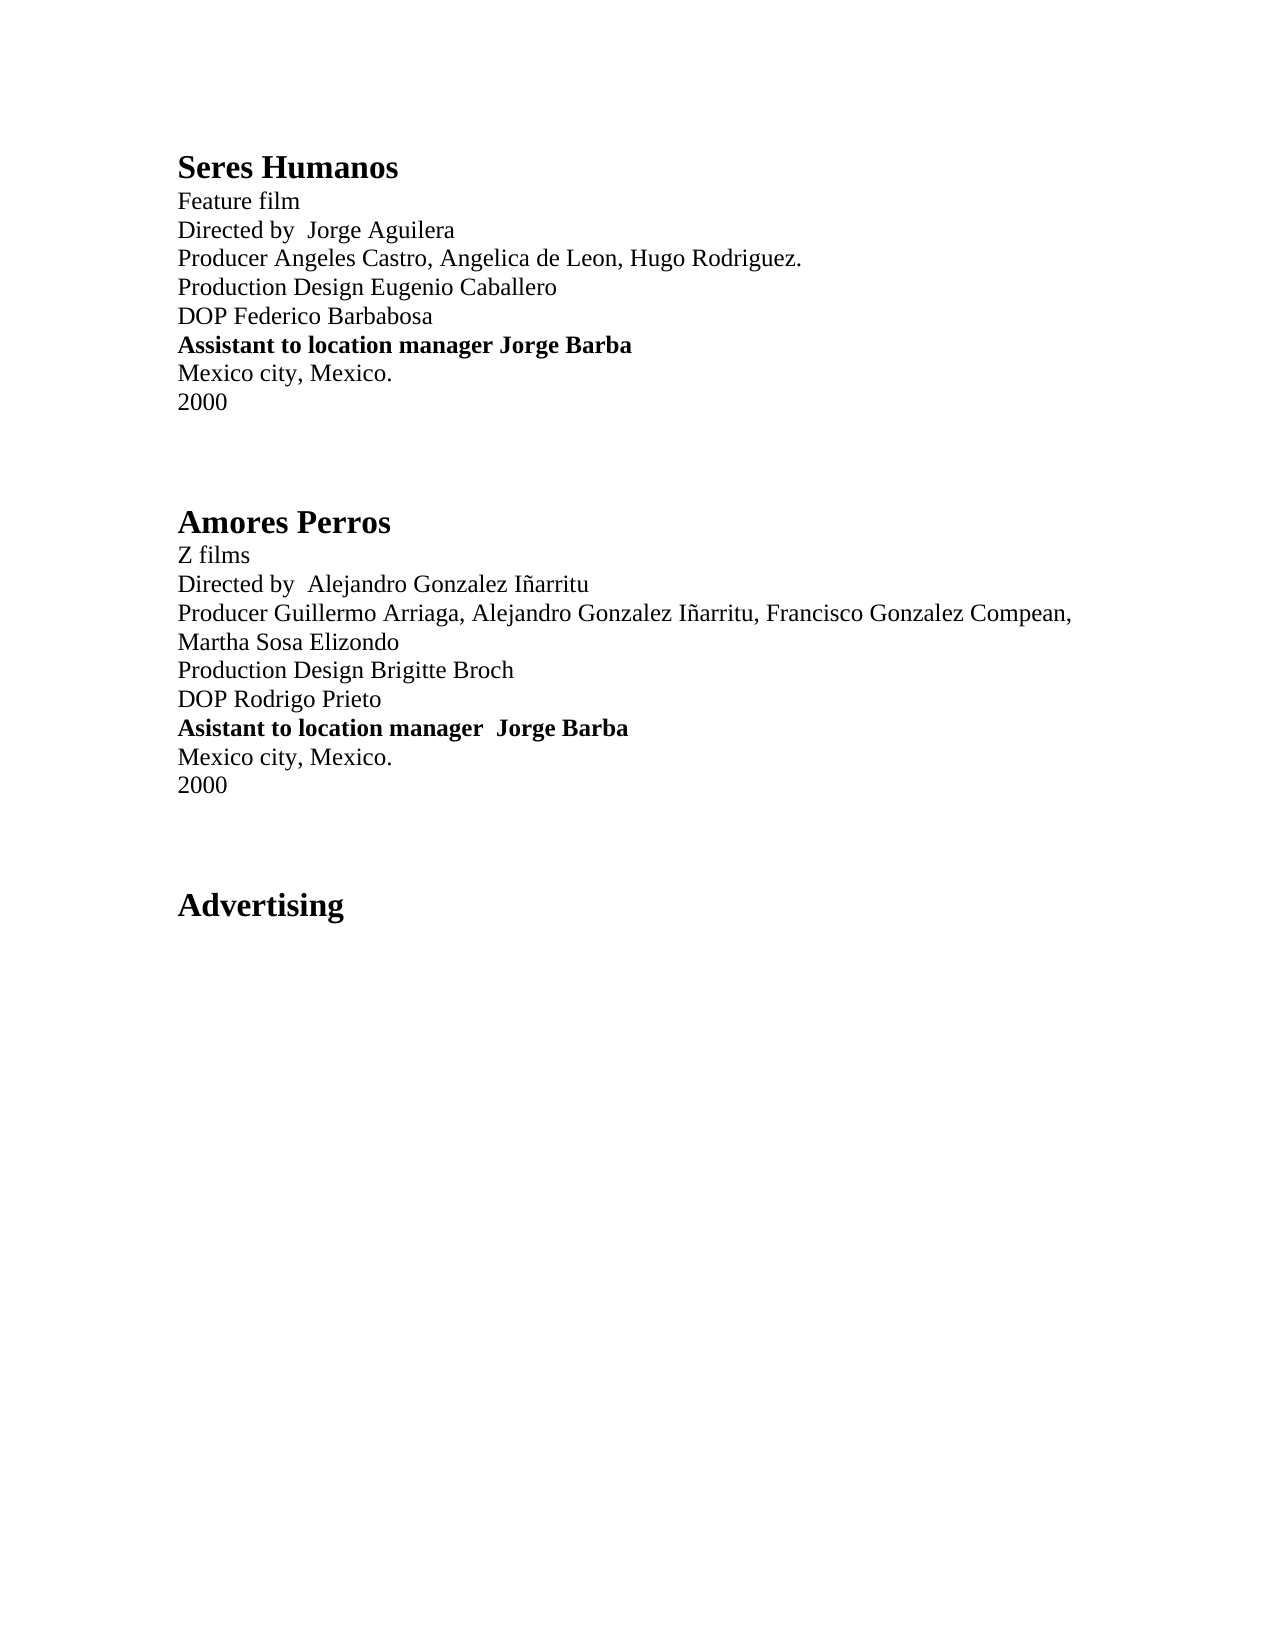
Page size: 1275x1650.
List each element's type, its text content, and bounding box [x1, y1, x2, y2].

text Assistant to location manager Jorge Barba [177, 330, 1098, 358]
text Production Design Brigitte Broch [177, 656, 1098, 684]
text Seres Humanos Feature film [177, 148, 1098, 215]
text Producer Angeles Castro, Angelica de Leon, Hugo Rodriguez. [177, 243, 1098, 272]
text 2000 [177, 387, 1098, 445]
text Directed by Alejandro Gonzalez Iñarritu [177, 569, 1098, 598]
text Amores Perros Z films [177, 502, 1098, 569]
text Advertising [177, 886, 1098, 924]
text Mexico city, Mexico. [177, 358, 1098, 387]
text Producer Guillermo Arriaga, Alejandro Gonzalez Iñarritu, Francisco Gonzalez Compean, Martha Sosa Elizondo [177, 598, 1098, 656]
text Mexico city, Mexico. 2000 [177, 742, 1098, 799]
text Directed by Jorge Aguilera [177, 215, 1098, 243]
text DOP Federico Barbabosa [177, 301, 1098, 330]
text DOP Rodrigo Prieto [177, 684, 1098, 713]
text Production Design Eugenio Caballero [177, 272, 1098, 301]
text Asistant to location manager Jorge Barba [177, 713, 1098, 742]
